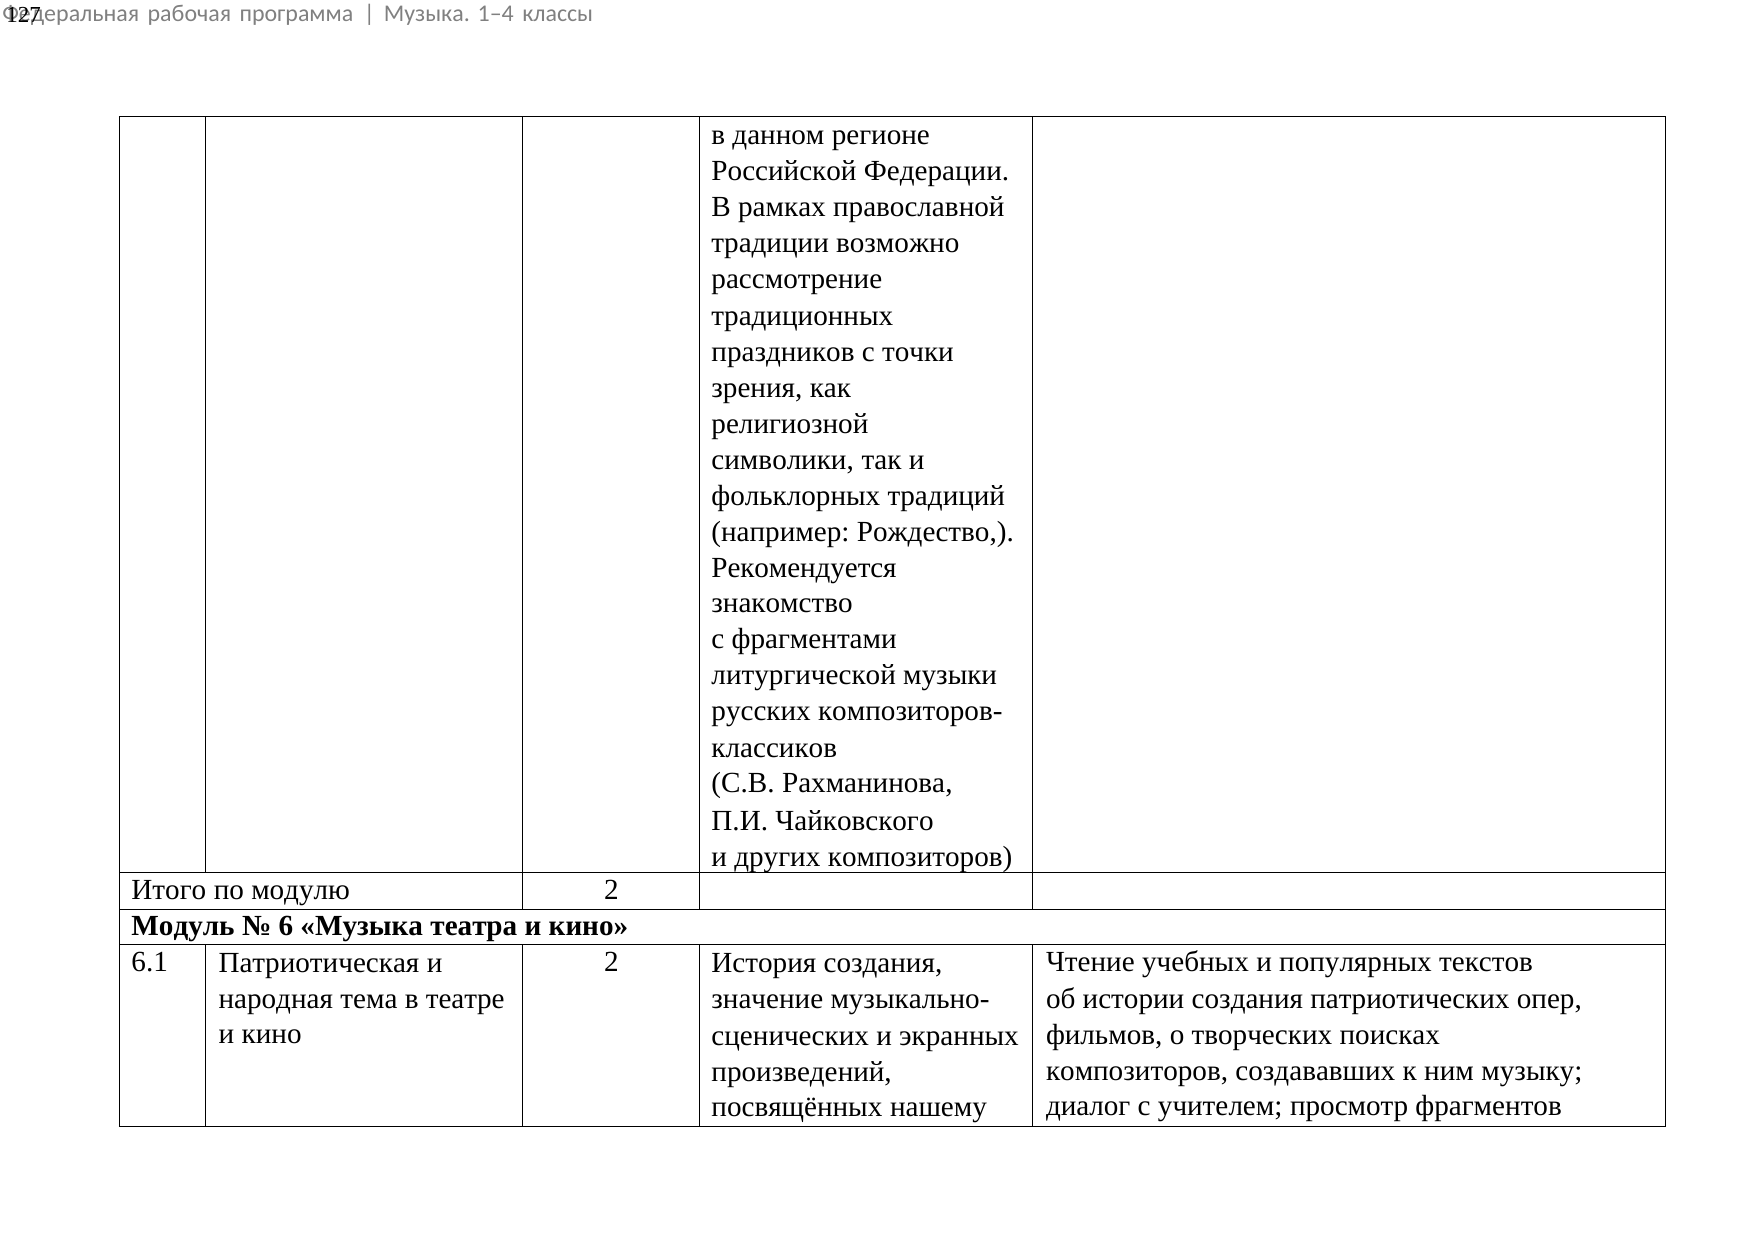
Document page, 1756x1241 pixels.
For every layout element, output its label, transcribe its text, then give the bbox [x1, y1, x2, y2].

table_header [1033, 117, 1665, 872]
table_header [523, 117, 699, 872]
table_header [206, 117, 522, 872]
table_cell История создания, значение музыкально- сценических и экранных произведений, посвящённых нашему [700, 945, 1032, 1126]
table_cell 2 [523, 873, 699, 909]
table_cell [700, 873, 1032, 909]
table_cell [1033, 873, 1665, 909]
table_cell Патриотическая и народная тема в театре и кино [206, 945, 522, 1126]
table_cell 2 [523, 945, 699, 1126]
table_cell 6.1 [120, 945, 205, 1126]
table_cell Итого по модулю [120, 873, 522, 909]
table_cell Чтение учебных и популярных текстов об истории создания патриотических опер, фильмов, о творческих поисках композиторов, создававших к ним музыку; диалог с учителем; просмотр фрагментов [1033, 945, 1665, 1126]
table_header в данном регионе Российской Федерации. В рамках православной традиции возможно рассмотрение традиционных праздников с точки зрения, как религиозной символики, так и фольклорных традиций (например: Рождество,). Рекомендуется знакомство с фрагментами литургической музыки русских композиторов- классиков (С.В. Рахманинова, П.И. Чайковского и других композиторов) [700, 117, 1032, 872]
table_header [120, 117, 205, 872]
table_cell Модуль № 6 «Музыка театра и кино» [120, 910, 1665, 944]
